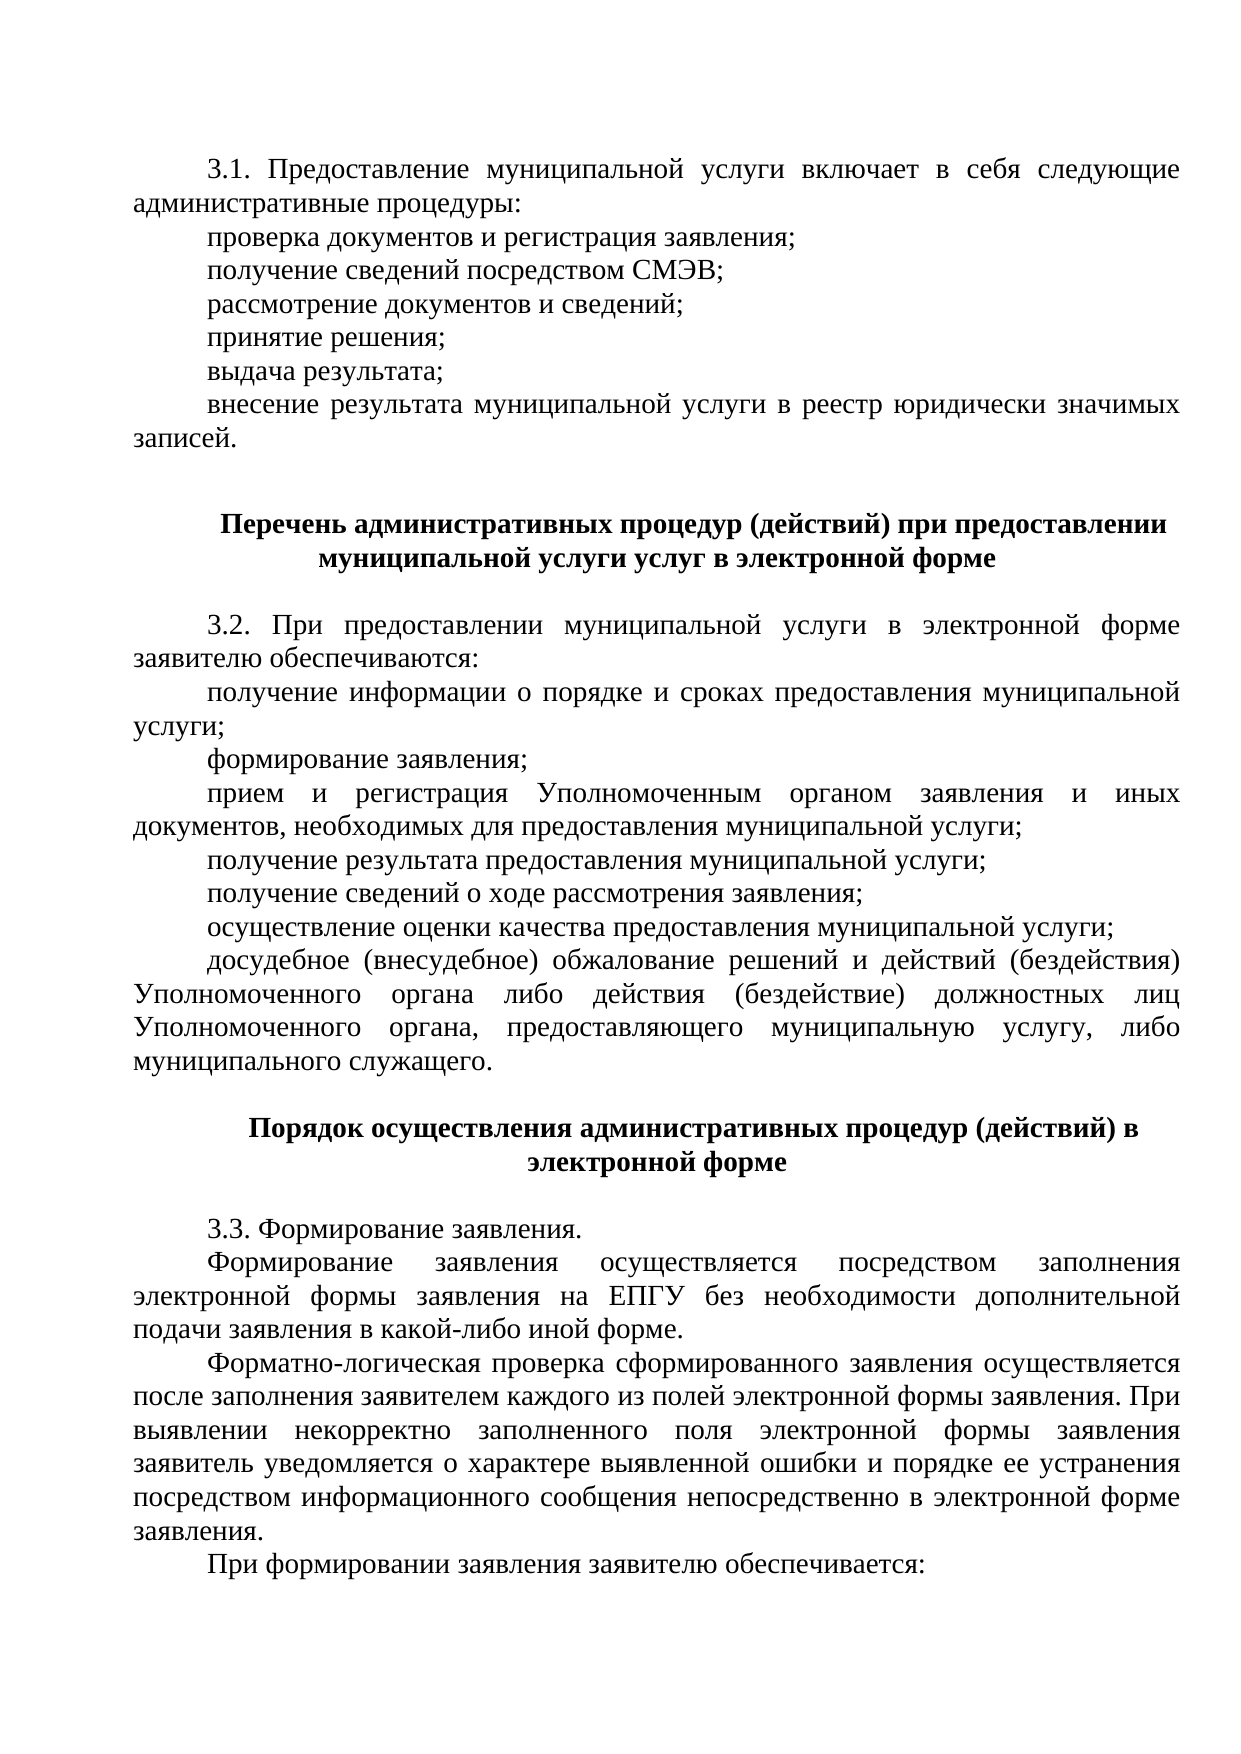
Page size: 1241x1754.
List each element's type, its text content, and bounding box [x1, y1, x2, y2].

text получение информации о порядке и сроках предоставления муниципальной услуги; [133, 674, 1181, 741]
text Перечень административных процедур (действий) при предоставлении муниципальной услуги услуг в электронной форме [133, 506, 1181, 573]
text получение результата предоставления муниципальной услуги; [133, 842, 1181, 875]
text принятие решения; [133, 319, 1181, 353]
text проверка документов и регистрация заявления; [133, 219, 1181, 252]
text досудебное (внесудебное) обжалование решений и действий (бездействия) Уполномоченного органа либо действия (бездействие) должностных лиц Уполномоченного органа, предоставляющего муниципальную услугу, либо муниципального служащего. [133, 942, 1181, 1077]
text 3.1. Предоставление муниципальной услуги включает в себя следующие административные процедуры: [133, 152, 1181, 219]
text 3.3. Формирование заявления. [133, 1211, 1181, 1244]
text получение сведений о ходе рассмотрения заявления; [133, 875, 1181, 909]
text выдача результата; [133, 353, 1181, 386]
text рассмотрение документов и сведений; [133, 286, 1181, 319]
text Форматно-логическая проверка сформированного заявления осуществляется после заполнения заявителем каждого из полей электронной формы заявления. При выявлении некорректно заполненного поля электронной формы заявления заявитель уведомляется о характере выявленной ошибки и порядке ее устранения посредством информационного сообщения непосредственно в электронной форме заявления. [133, 1345, 1181, 1546]
text При формировании заявления заявителю обеспечивается: [133, 1546, 1181, 1580]
text 3.2. При предоставлении муниципальной услуги в электронной форме заявителю обеспечиваются: [133, 607, 1181, 674]
text внесение результата муниципальной услуги в реестр юридически значимых записей. [133, 386, 1181, 453]
text Порядок осуществления административных процедур (действий) в электронной форме [133, 1110, 1181, 1177]
text прием и регистрация Уполномоченным органом заявления и иных документов, необходимых для предоставления муниципальной услуги; [133, 775, 1181, 842]
text формирование заявления; [133, 741, 1181, 775]
text Формирование заявления осуществляется посредством заполнения электронной формы заявления на ЕПГУ без необходимости дополнительной подачи заявления в какой-либо иной форме. [133, 1244, 1181, 1345]
text осуществление оценки качества предоставления муниципальной услуги; [133, 909, 1181, 942]
text получение сведений посредством СМЭВ; [133, 252, 1181, 286]
